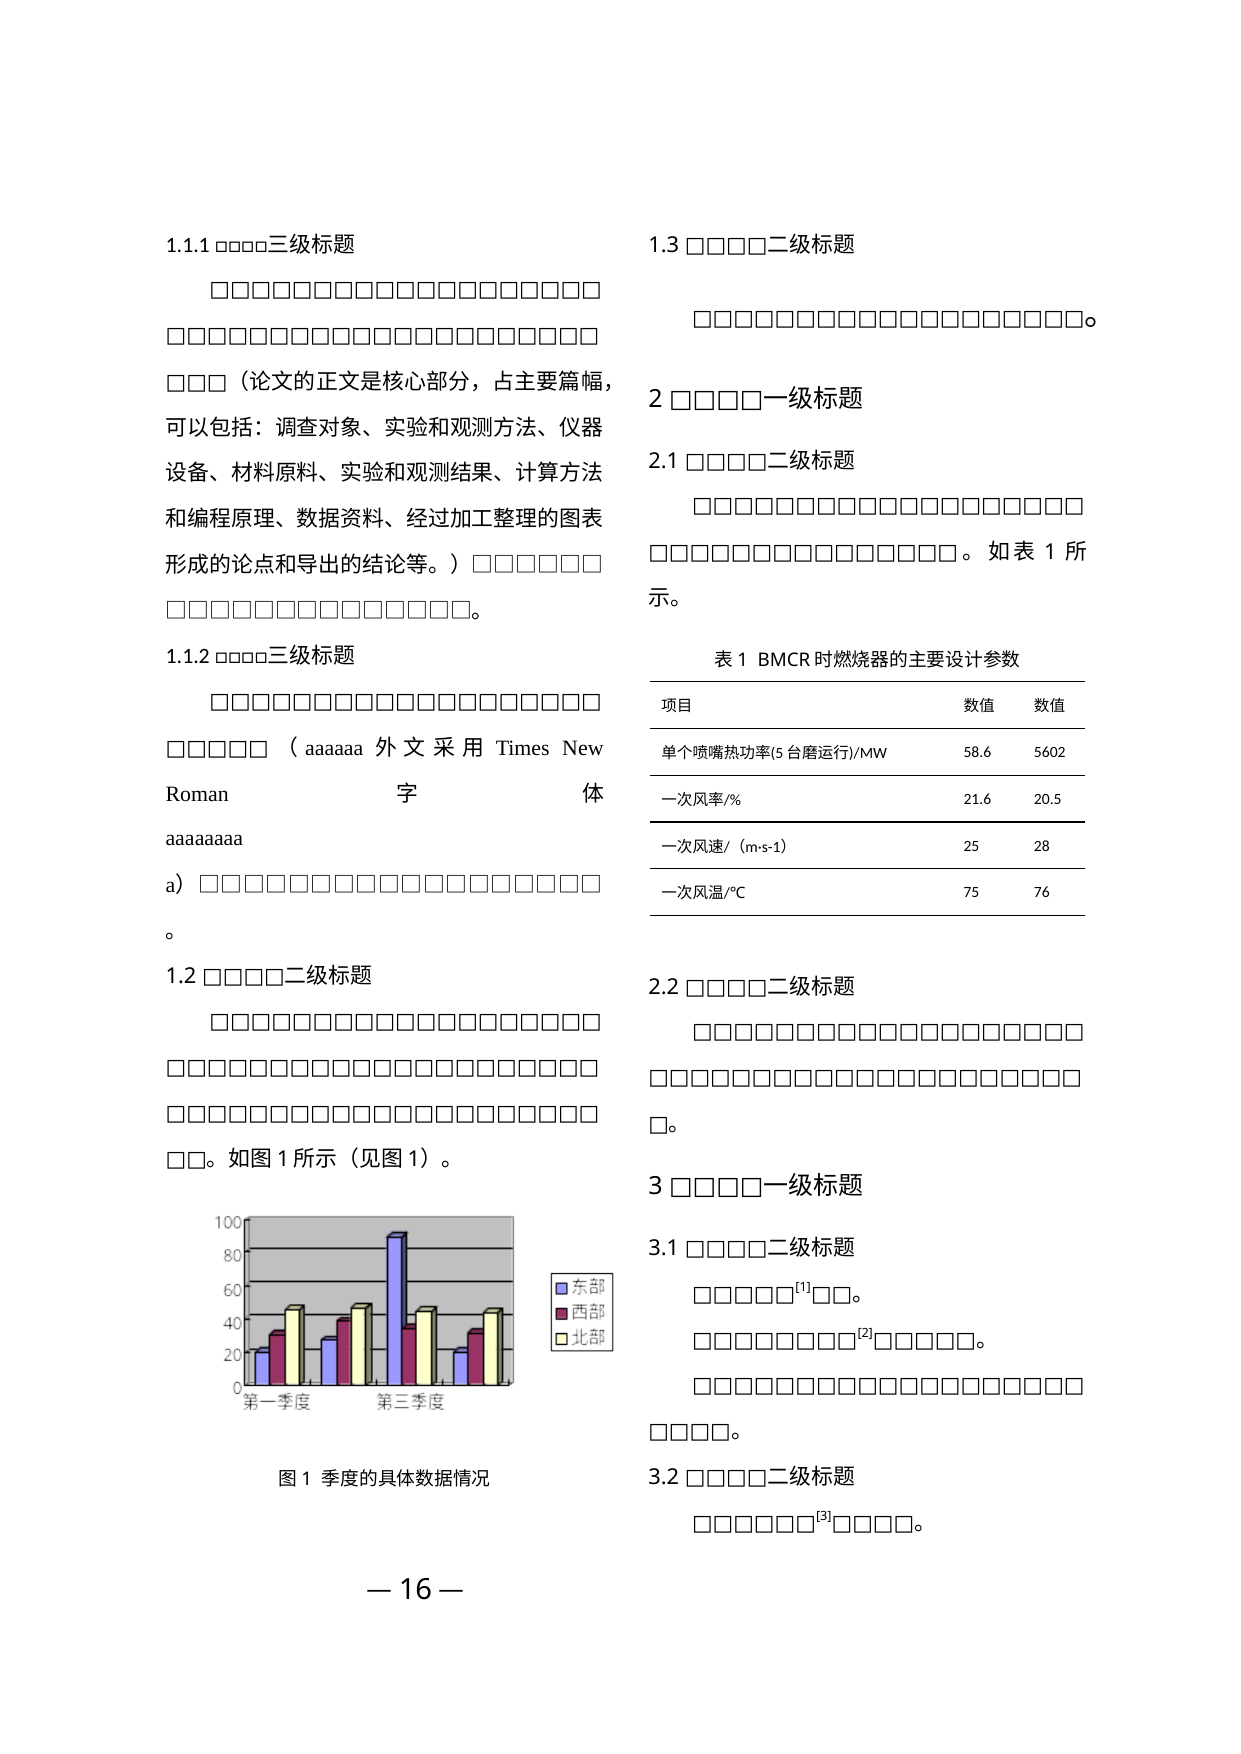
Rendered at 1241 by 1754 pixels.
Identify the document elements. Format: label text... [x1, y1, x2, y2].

table_cell 25 [952, 823, 1022, 868]
text 3.2 □□□□二级标题 [648, 1452, 1087, 1498]
text 2.2 □□□□二级标题 [648, 962, 1087, 1007]
table_header 数值 [952, 682, 1022, 728]
text 2.1 □□□□二级标题 [648, 436, 1087, 482]
text 1.3 □□□□二级标题 [648, 220, 1087, 266]
table_header 数值 [1023, 682, 1085, 728]
text □□□□□□□□□□□□□□□□□□□□□□□□□□□□□□□□□□□□□□□□□。 [648, 1007, 1087, 1144]
text □□□□□□□□□□□□□□□□□□□□□□□。 [648, 1361, 1087, 1452]
text □□□□□□□□□□□□□□□□□□□□□□□□□□□□□□□□□□□□□□□□□□□（论文的正文是核心部分，占主要篇幅，可以包括：调查对象、实验和观测方法、仪器设备、材料原料、实验和观测结果、计算方法和编程原理、数据资料、经过加工整理的图表、形成的论点和导出的结论等。）□□□□□□□□□□□□□□□□□□□□。 [165, 266, 604, 631]
text 表1 BMCR时燃烧器的主要设计参数 [648, 635, 1087, 681]
text □□□□□□□□□□□□□□□□□□□□□□□□□□□□□□□□□□□□□□□□□□□□□□□□□□□□□□□□□□□□□□□。如图1所示（见图1）。 [165, 997, 604, 1180]
text □□□□□[1]□□。 [648, 1269, 1087, 1315]
table_cell 20.5 [1023, 776, 1085, 821]
text 2 □□□□一级标题 [648, 373, 1087, 419]
table_cell 76 [1023, 869, 1085, 915]
table_cell 一次风温/℃ [650, 869, 952, 915]
text □□□□□□[3]□□□□。 [648, 1498, 1087, 1543]
text 3.1 □□□□二级标题 [648, 1223, 1087, 1269]
table_cell 一次风速/（m·s-1） [650, 823, 952, 868]
text □□□□□□□□□□□□□□□□□□□。 [648, 266, 1087, 357]
text □□□□□□□□□□□□□□□□□□□□□□□□□□□□□□□□□□。如表1所示。 [648, 482, 1087, 619]
table_cell 28 [1023, 823, 1085, 868]
text □□□□□□□□[2]□□□□□。 [648, 1315, 1087, 1361]
text 1.2 □□□□二级标题 [165, 951, 604, 997]
text 1.1.2 □□□□三级标题 [165, 631, 604, 677]
table_cell 58.6 [952, 729, 1022, 774]
table_cell 5602 [1023, 729, 1085, 774]
text 图1 季度的具体数据情况 [165, 1454, 604, 1500]
text 1.1.1 □□□□三级标题 [165, 220, 604, 266]
text □□□□□□□□□□□□□□□□□□□□□□□□（aaaaaa外文采用Times New Roman字体aaaaaaaaa）□□□□□□□□□□□□□□□□□□。 [165, 677, 604, 951]
table_header 项目 [650, 682, 952, 728]
table_cell 75 [952, 869, 1022, 915]
table_cell 一次风率/% [650, 776, 952, 821]
text 3 □□□□一级标题 [648, 1161, 1087, 1207]
table_cell 21.6 [952, 776, 1022, 821]
table_cell 单个喷嘴热功率(5台磨运行)/MW [650, 729, 952, 774]
